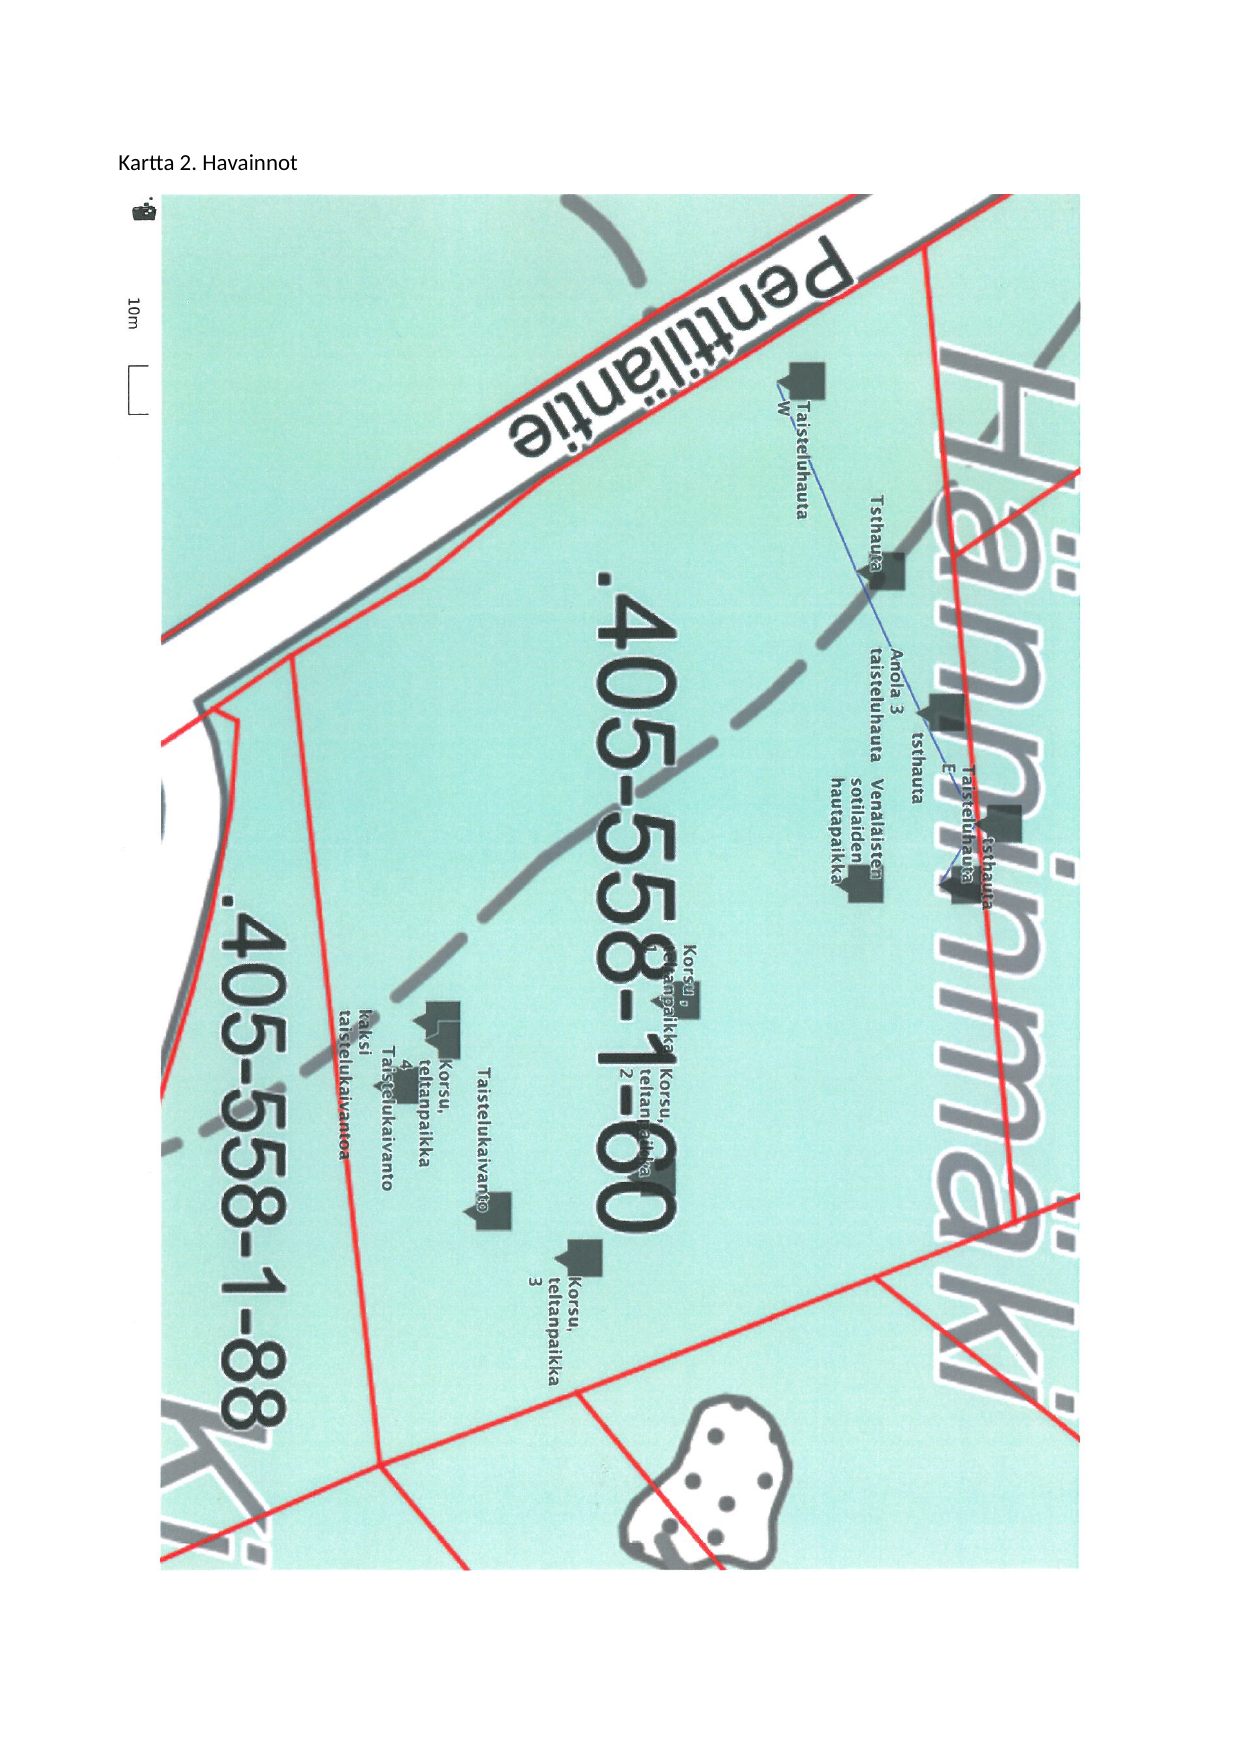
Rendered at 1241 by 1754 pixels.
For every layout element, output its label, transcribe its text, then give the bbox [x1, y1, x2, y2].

text Kartta 2. Havainnot [118, 148, 1122, 176]
